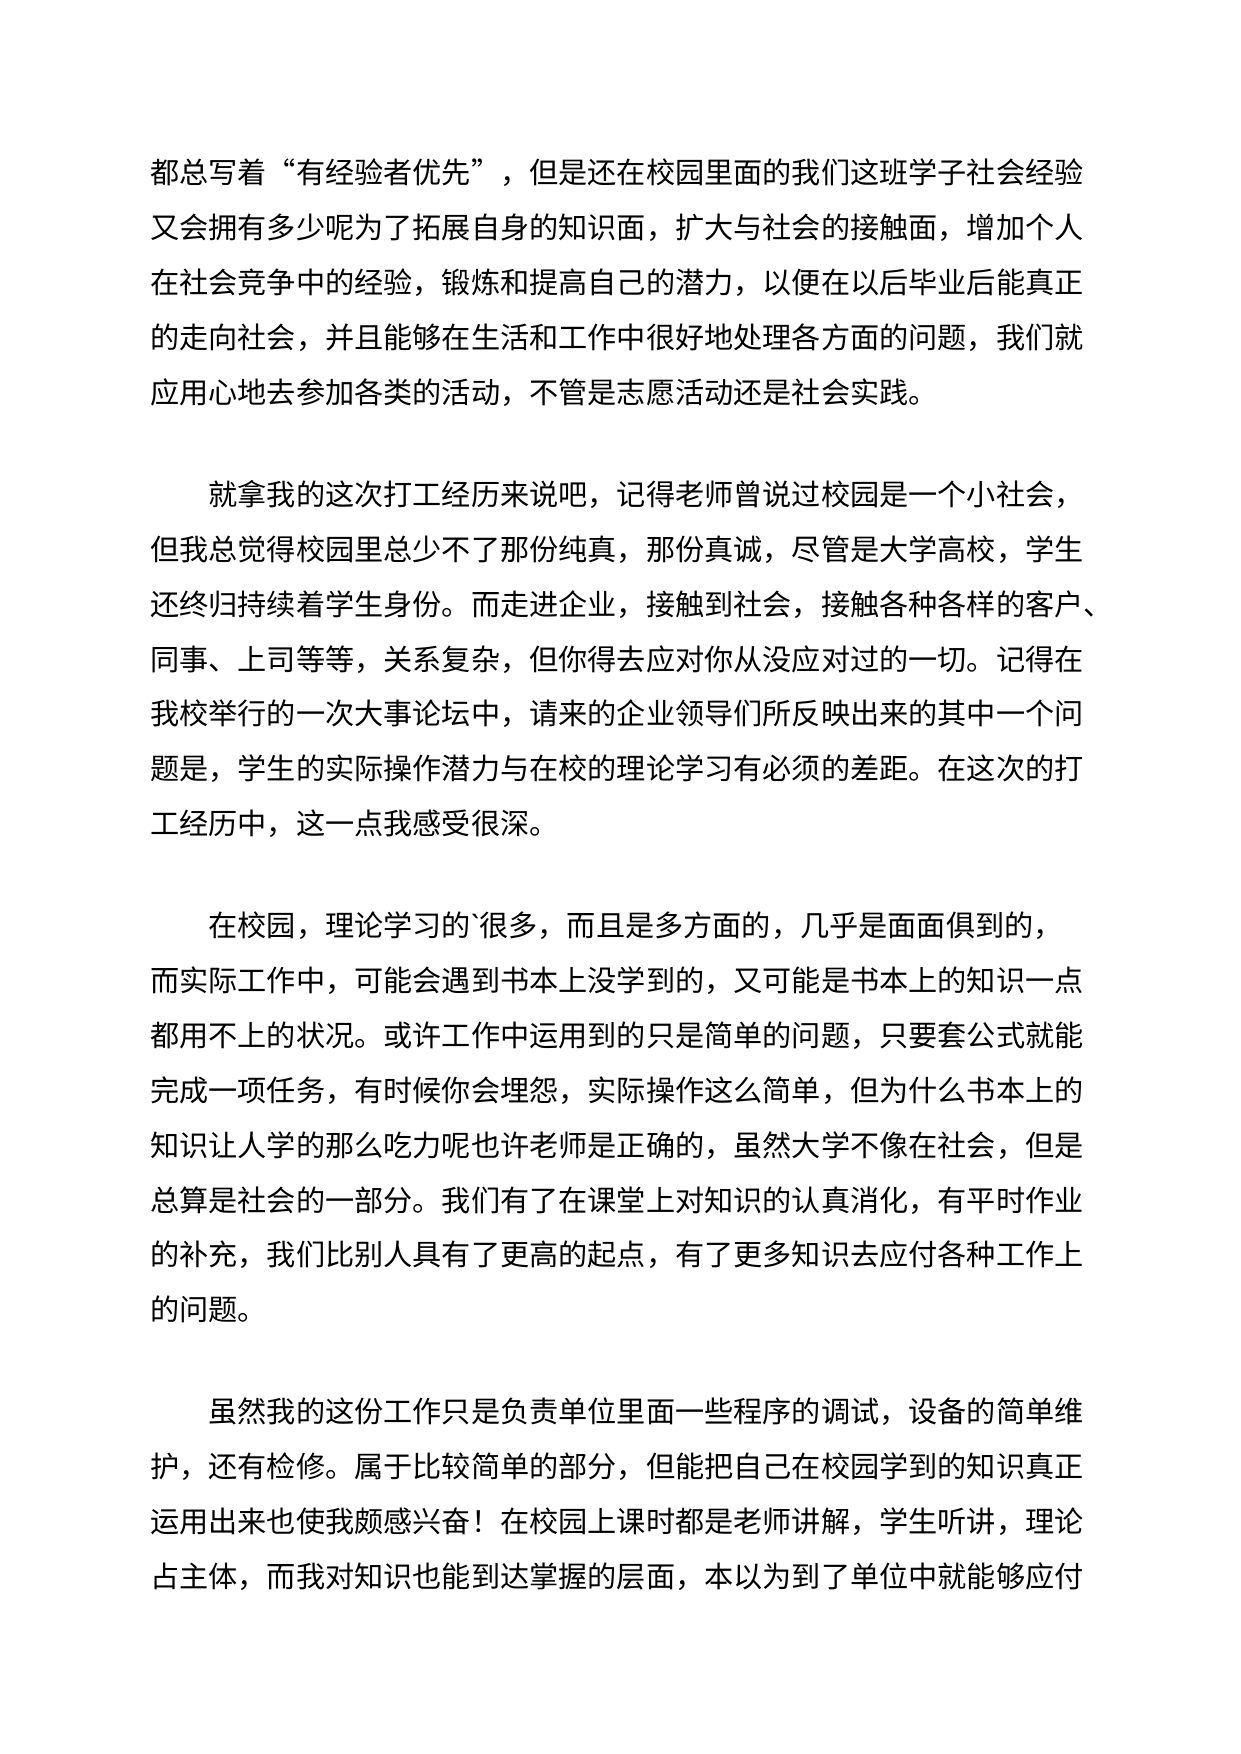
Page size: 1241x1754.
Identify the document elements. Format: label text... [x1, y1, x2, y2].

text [150, 150, 1090, 412]
text 就拿我的这次打工经历来说吧，记得老师曾说过校园是一个小社会，但我总觉得校园里总少不了那份纯真，那份真诚，尽管是大学高校，学生还终归持续着学生身份。而走进企业，接触到社会，接触各种各样的客户、同事、上司等等，关系复杂，但你得去应对你从没应对过的一切。记得在我校举行的一次大事论坛中，请来的企业领导们所反映出来的其中一个问题是，学生的实际操作潜力与在校的理论学习有必须的差距。在这次的打工经历中，这一点我感受很深。 [150, 471, 1090, 843]
text 在校园，理论学习的`很多，而且是多方面的，几乎是面面俱到的，而实际工作中，可能会遇到书本上没学到的，又可能是书本上的知识一点都用不上的状况。或许工作中运用到的只是简单的问题，只要套公式就能完成一项任务，有时候你会埋怨，实际操作这么简单，但为什么书本上的知识让人学的那么吃力呢也许老师是正确的，虽然大学不像在社会，但是总算是社会的一部分。我们有了在课堂上对知识的认真消化，有平时作业的补充，我们比别人具有了更高的起点，有了更多知识去应付各种工作上的问题。 [150, 902, 1090, 1329]
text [150, 1389, 1090, 1596]
